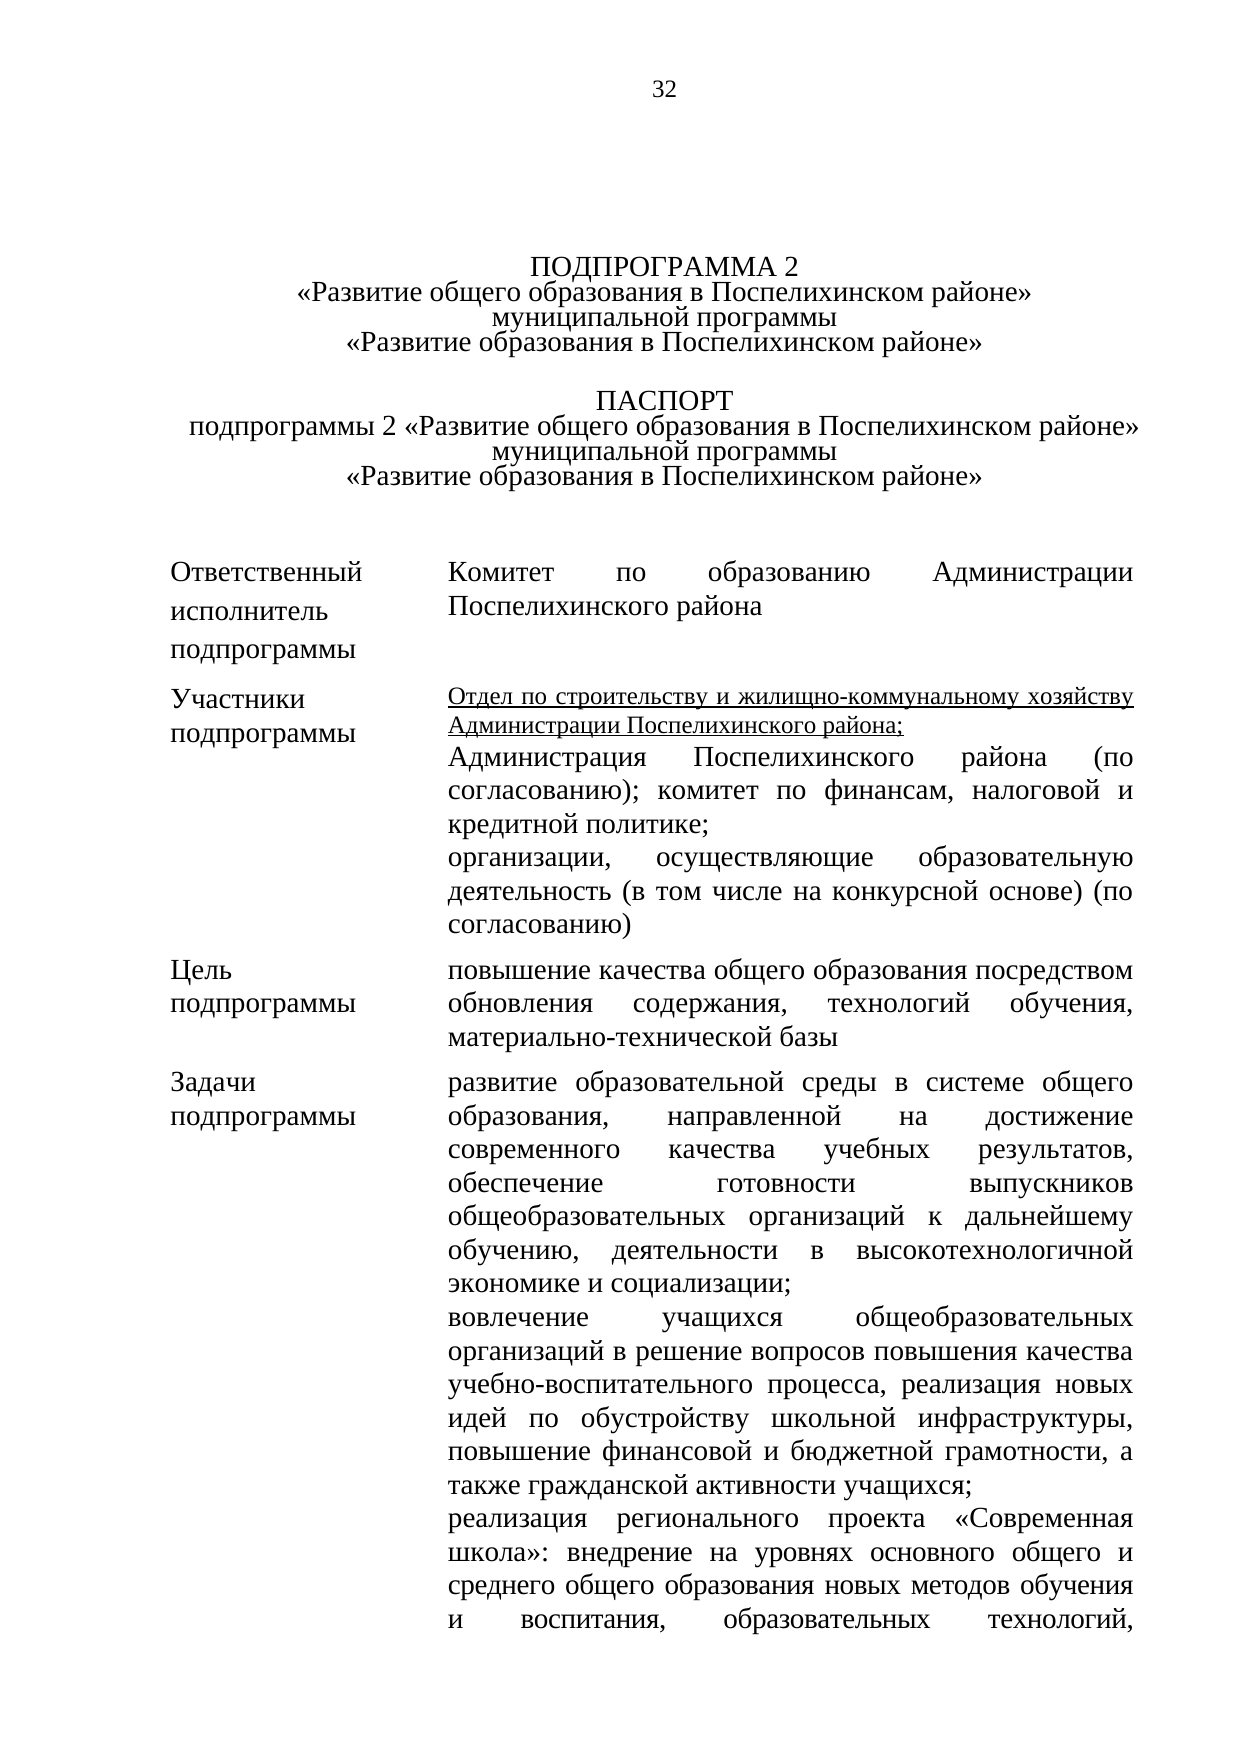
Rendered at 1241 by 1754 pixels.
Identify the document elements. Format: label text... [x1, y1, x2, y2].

table_cell Участники подпрограммы [163, 675, 440, 946]
text муниципальной программы [177, 306, 1152, 331]
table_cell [440, 1058, 1137, 1640]
text ПОДПРОГРАММА 2 [177, 256, 1152, 281]
text ПАСПОРТ [177, 390, 1152, 415]
text «Развитие общего образования в Поспелихинском районе» [177, 281, 1152, 306]
text «Развитие образования в Поспелихинском районе» [177, 331, 1152, 356]
table_header Комитет по образованию Администрации Поспелихинского района [440, 549, 1137, 675]
text подпрограммы 2 «Развитие общего образования в Поспелихинском районе» [177, 415, 1152, 440]
table_cell Цель подпрограммы [163, 946, 440, 1058]
table_cell повышение качества общего образования посредством обновления содержания, технологий обучения, материально-технической базы [440, 946, 1137, 1058]
table_cell Задачи подпрограммы [163, 1058, 440, 1640]
text «Развитие образования в Поспелихинском районе» [177, 465, 1152, 490]
table_cell Отдел по строительству и жилищно-коммунальному хозяйству Администрации Поспелихинского района; Администрация Поспелихинского района (по согласованию); комитет по финансам, налоговой и кредитной политике; организации, осуществляющие образовательную деятельность (в том числе на конкурсной основе) (по согласованию) [440, 675, 1137, 946]
text муниципальной программы [177, 440, 1152, 465]
table_header Ответственный исполнитель подпрограммы [163, 549, 440, 675]
